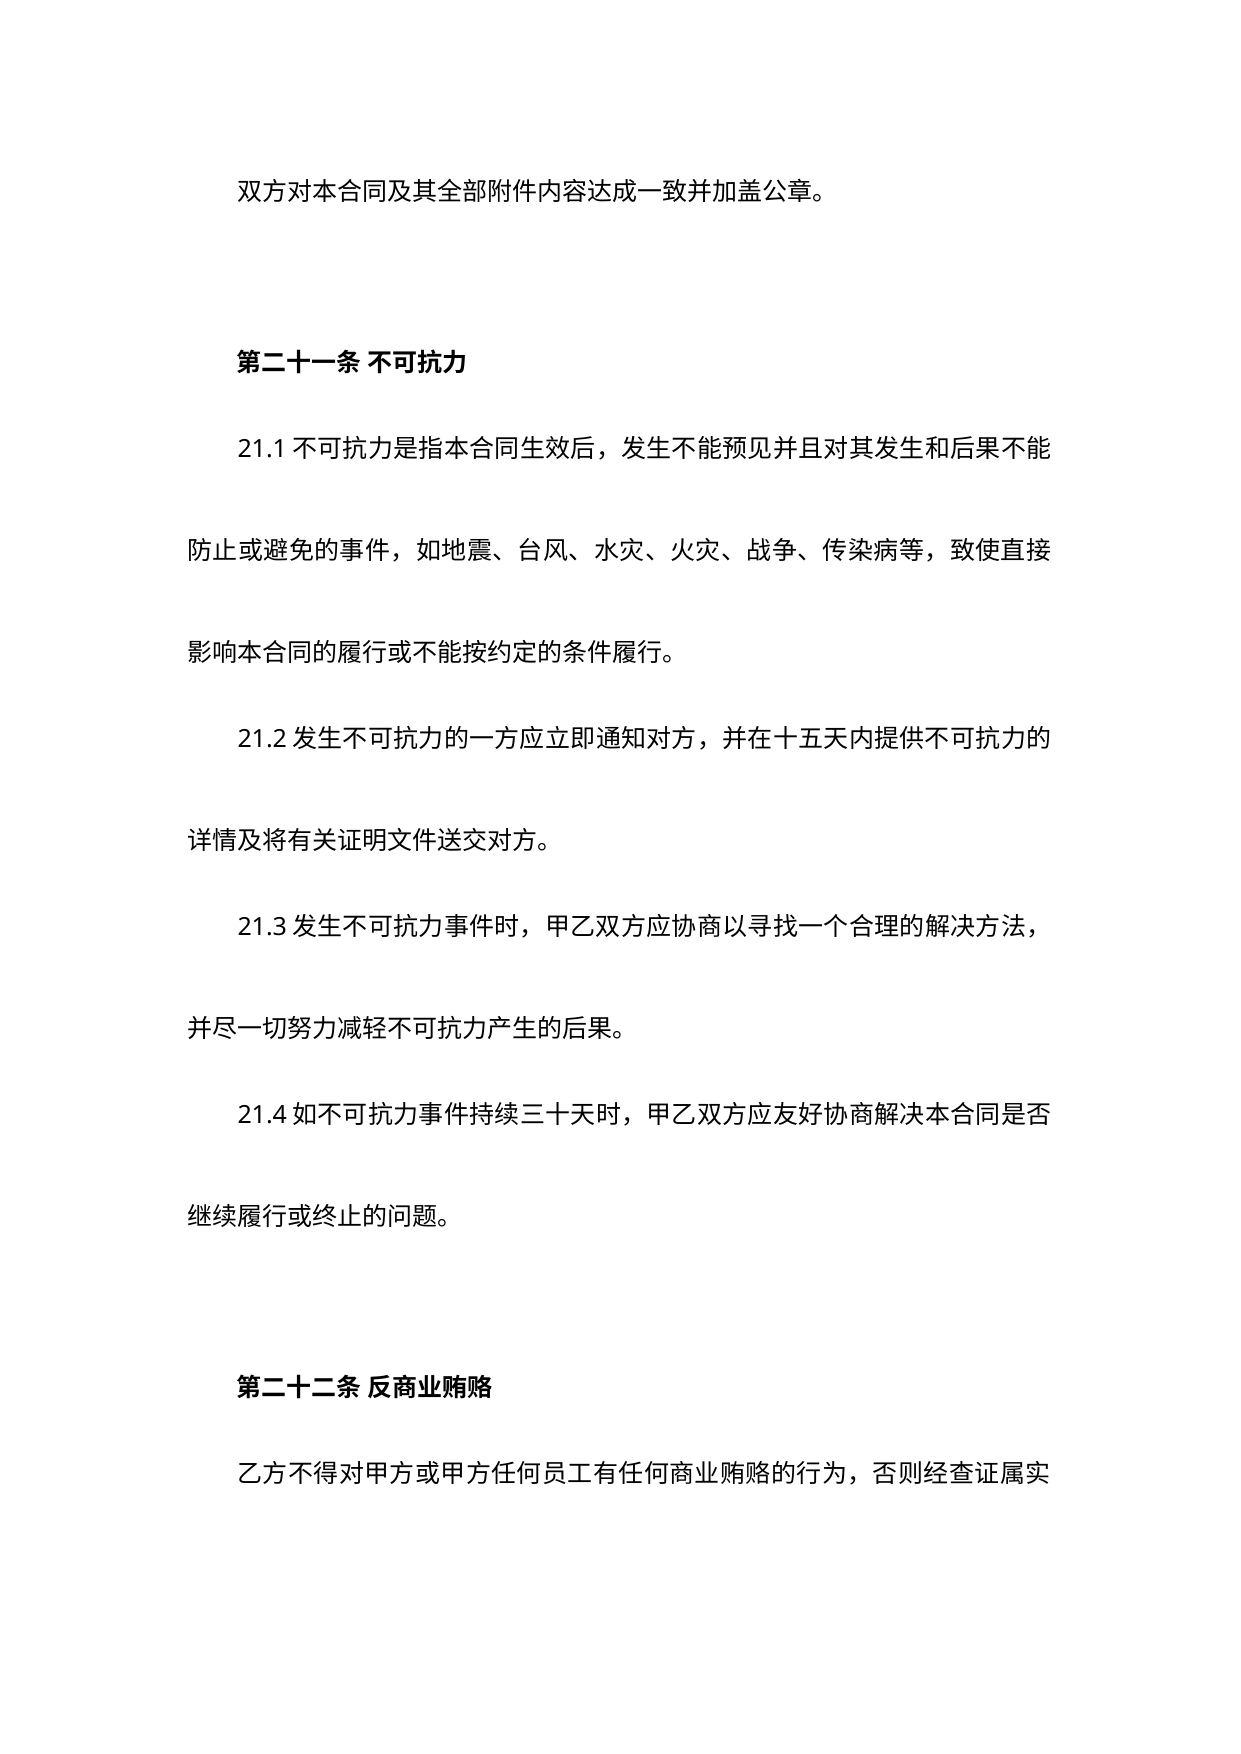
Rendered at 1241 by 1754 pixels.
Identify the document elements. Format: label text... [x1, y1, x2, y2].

text 21.2发生不可抗力的一方应立即通知对方，并在十五天内提供不可抗力的详情及将有关证明文件送交对方。 [187, 703, 1053, 872]
text 第二十一条 不可抗力 [187, 327, 1053, 395]
text 第二十二条 反商业贿赂 [187, 1351, 1053, 1419]
text 21.3发生不可抗力事件时，甲乙双方应协商以寻找一个合理的解决方法，并尽一切努力减轻不可抗力产生的后果。 [187, 891, 1053, 1060]
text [187, 1437, 1053, 1505]
text 21.4如不可抗力事件持续三十天时，甲乙双方应友好协商解决本合同是否继续履行或终止的问题。 [187, 1078, 1053, 1248]
text 双方对本合同及其全部附件内容达成一致并加盖公章。 [187, 156, 1053, 224]
text 21.1不可抗力是指本合同生效后，发生不能预见并且对其发生和后果不能防止或避免的事件，如地震、台风、水灾、火灾、战争、传染病等，致使直接影响本合同的履行或不能按约定的条件履行。 [187, 413, 1053, 684]
